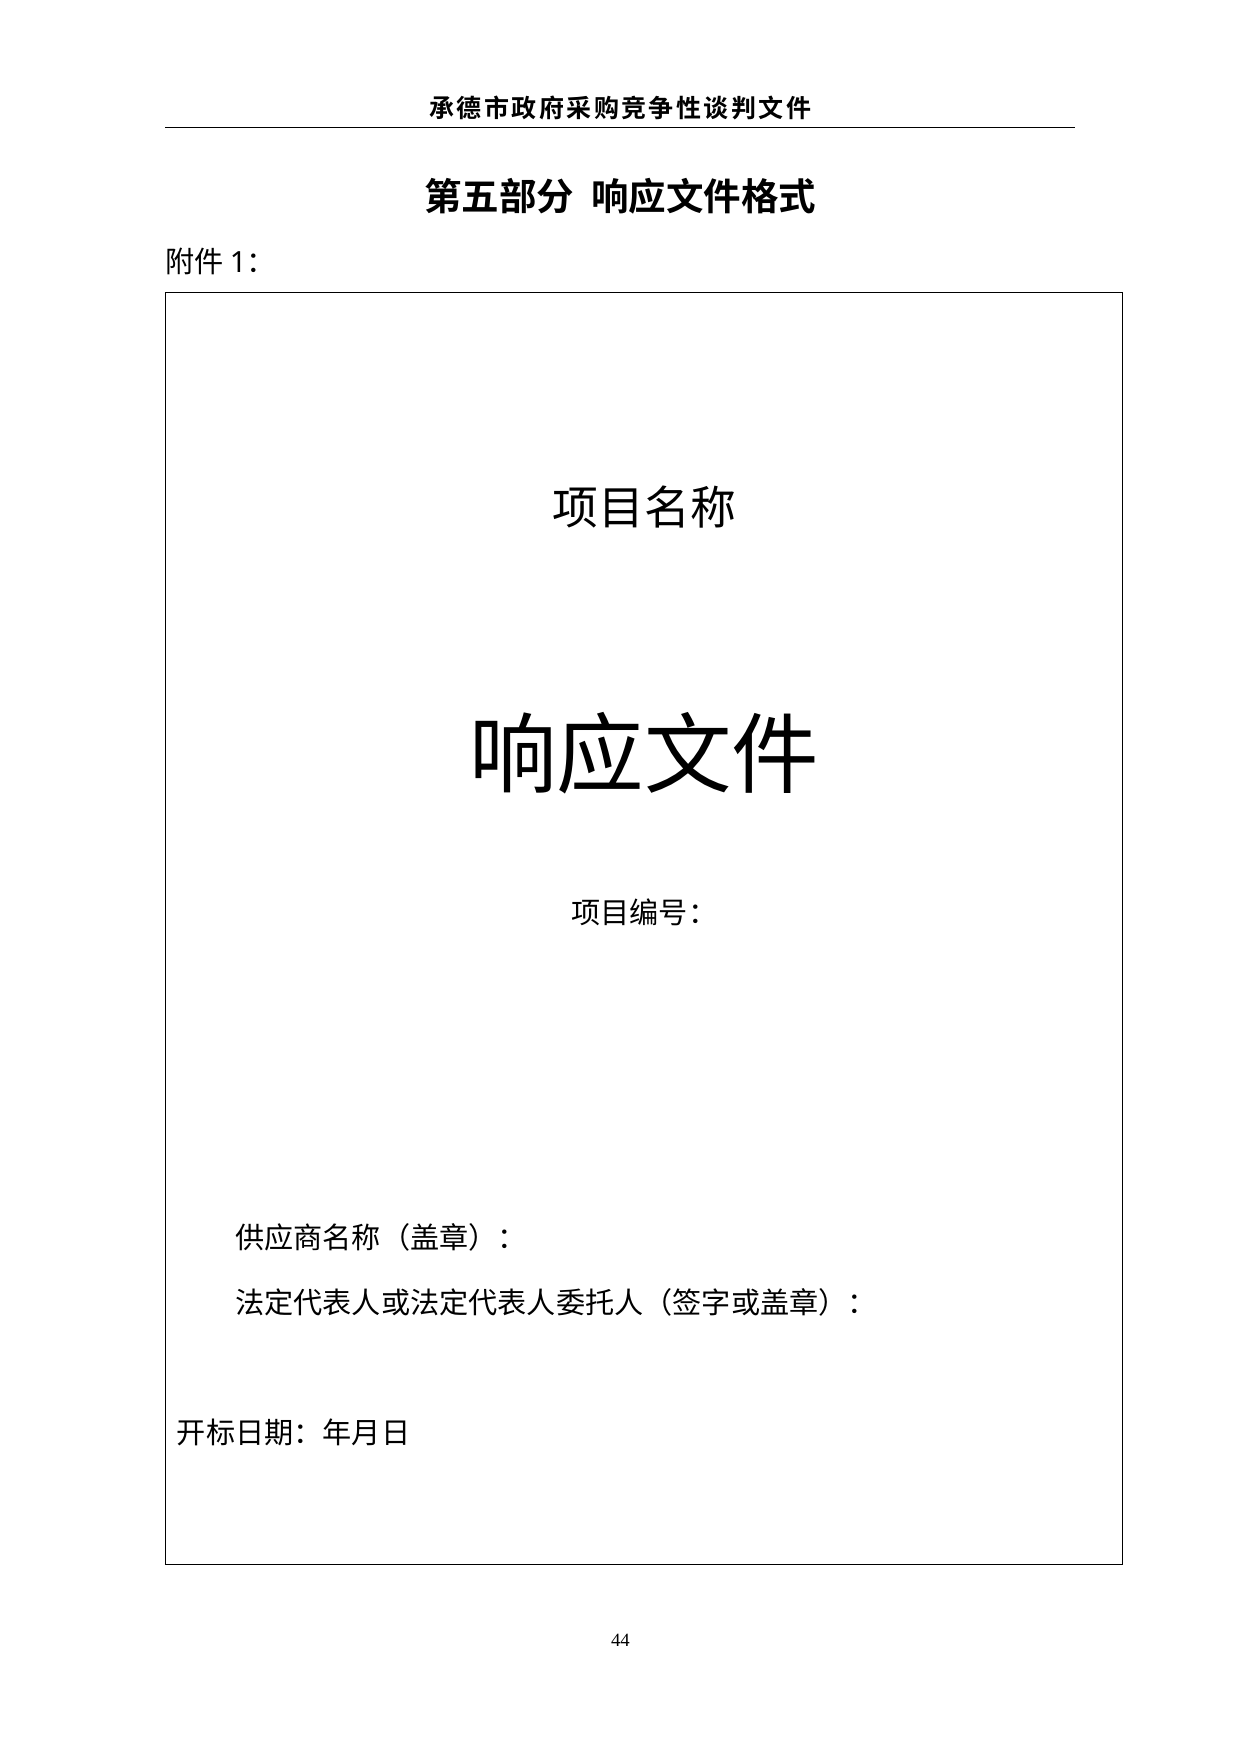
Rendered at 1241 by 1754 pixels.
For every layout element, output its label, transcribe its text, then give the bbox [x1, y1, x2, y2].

text 第五部分 响应文件格式 [165, 162, 1075, 227]
text 附件1： [165, 227, 1075, 292]
table_header 项目名称 响应文件 项目编号： 供应商名称（盖章）： 法定代表人或法定代表人委托人（签字或盖章）： 开标日期：年月日 [166, 293, 1122, 1564]
